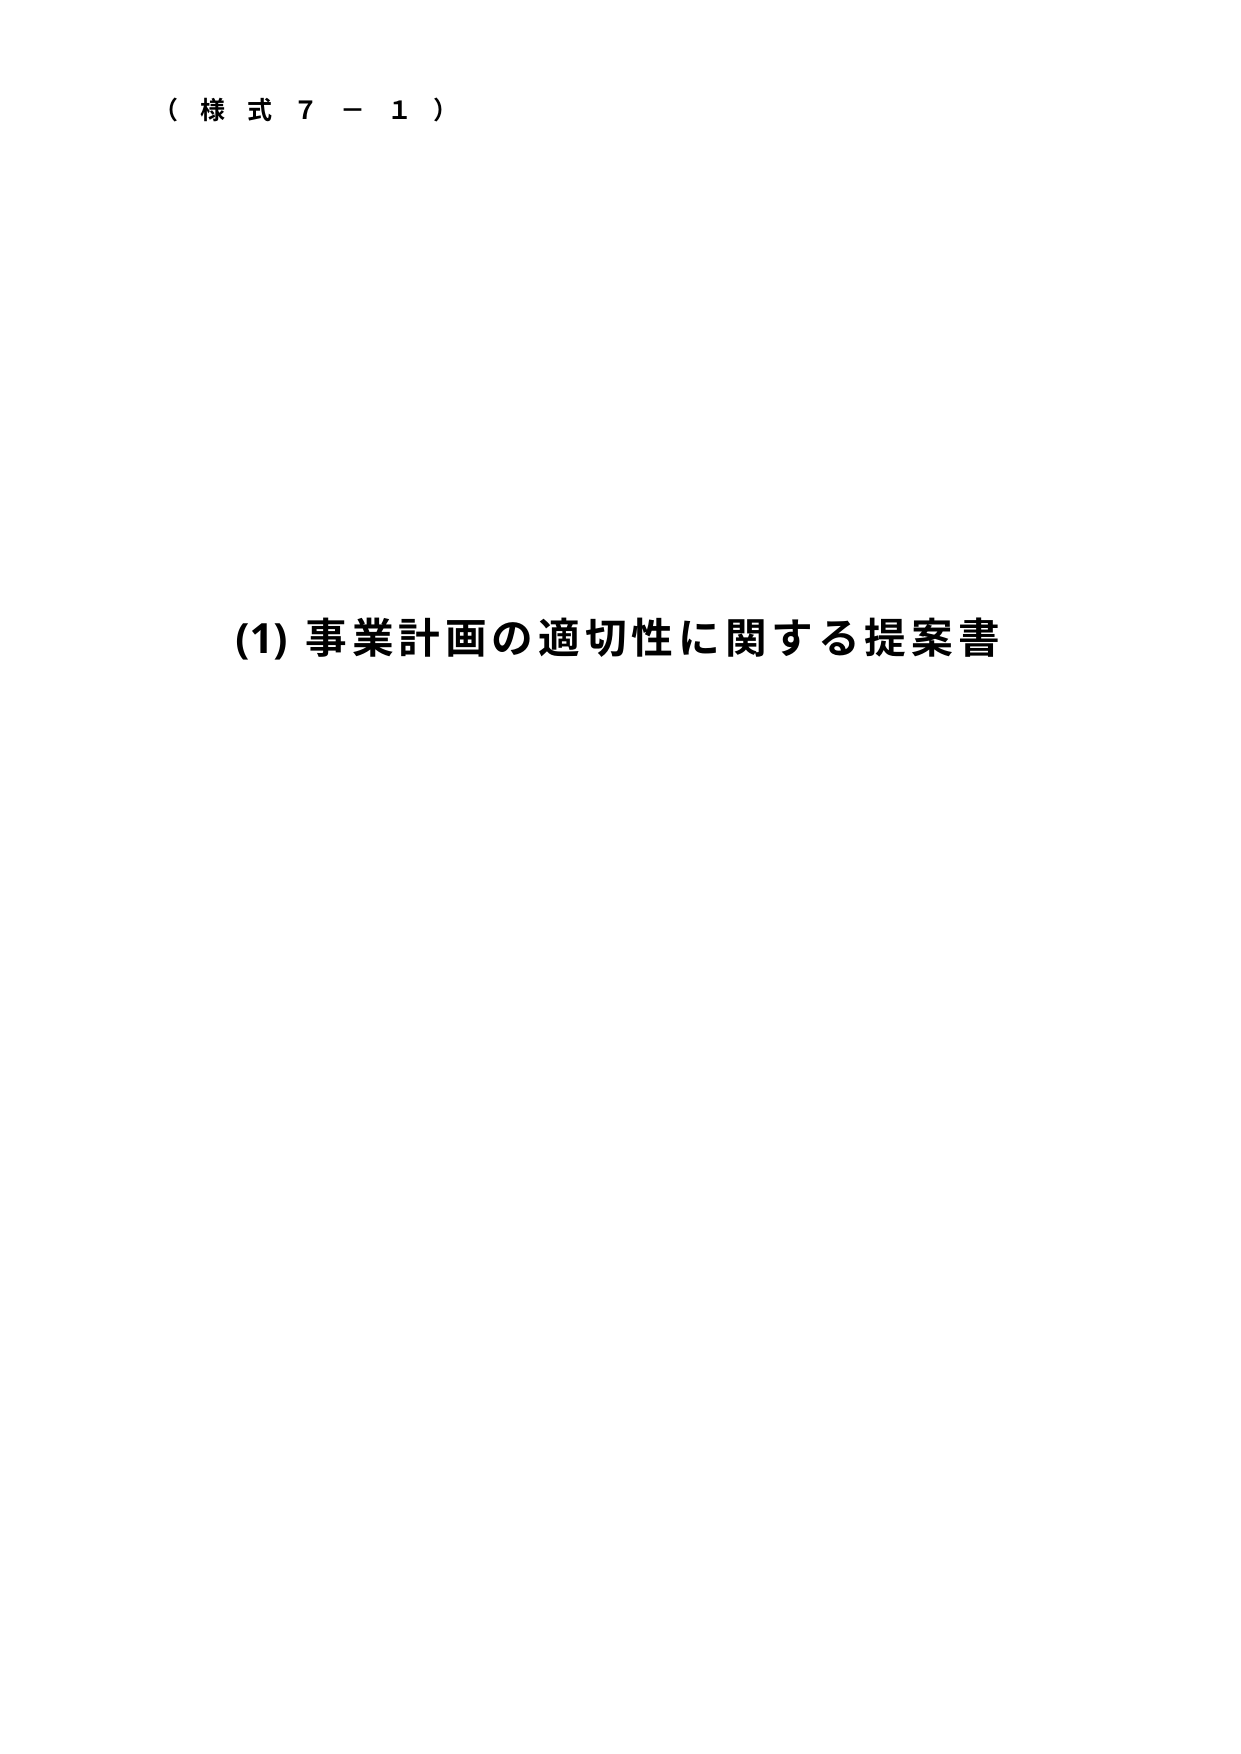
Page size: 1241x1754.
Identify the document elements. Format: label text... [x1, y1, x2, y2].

text （様式７－１） [153, 89, 1087, 127]
text (1) 事業計画の適切性に関する提案書 [153, 598, 1087, 673]
